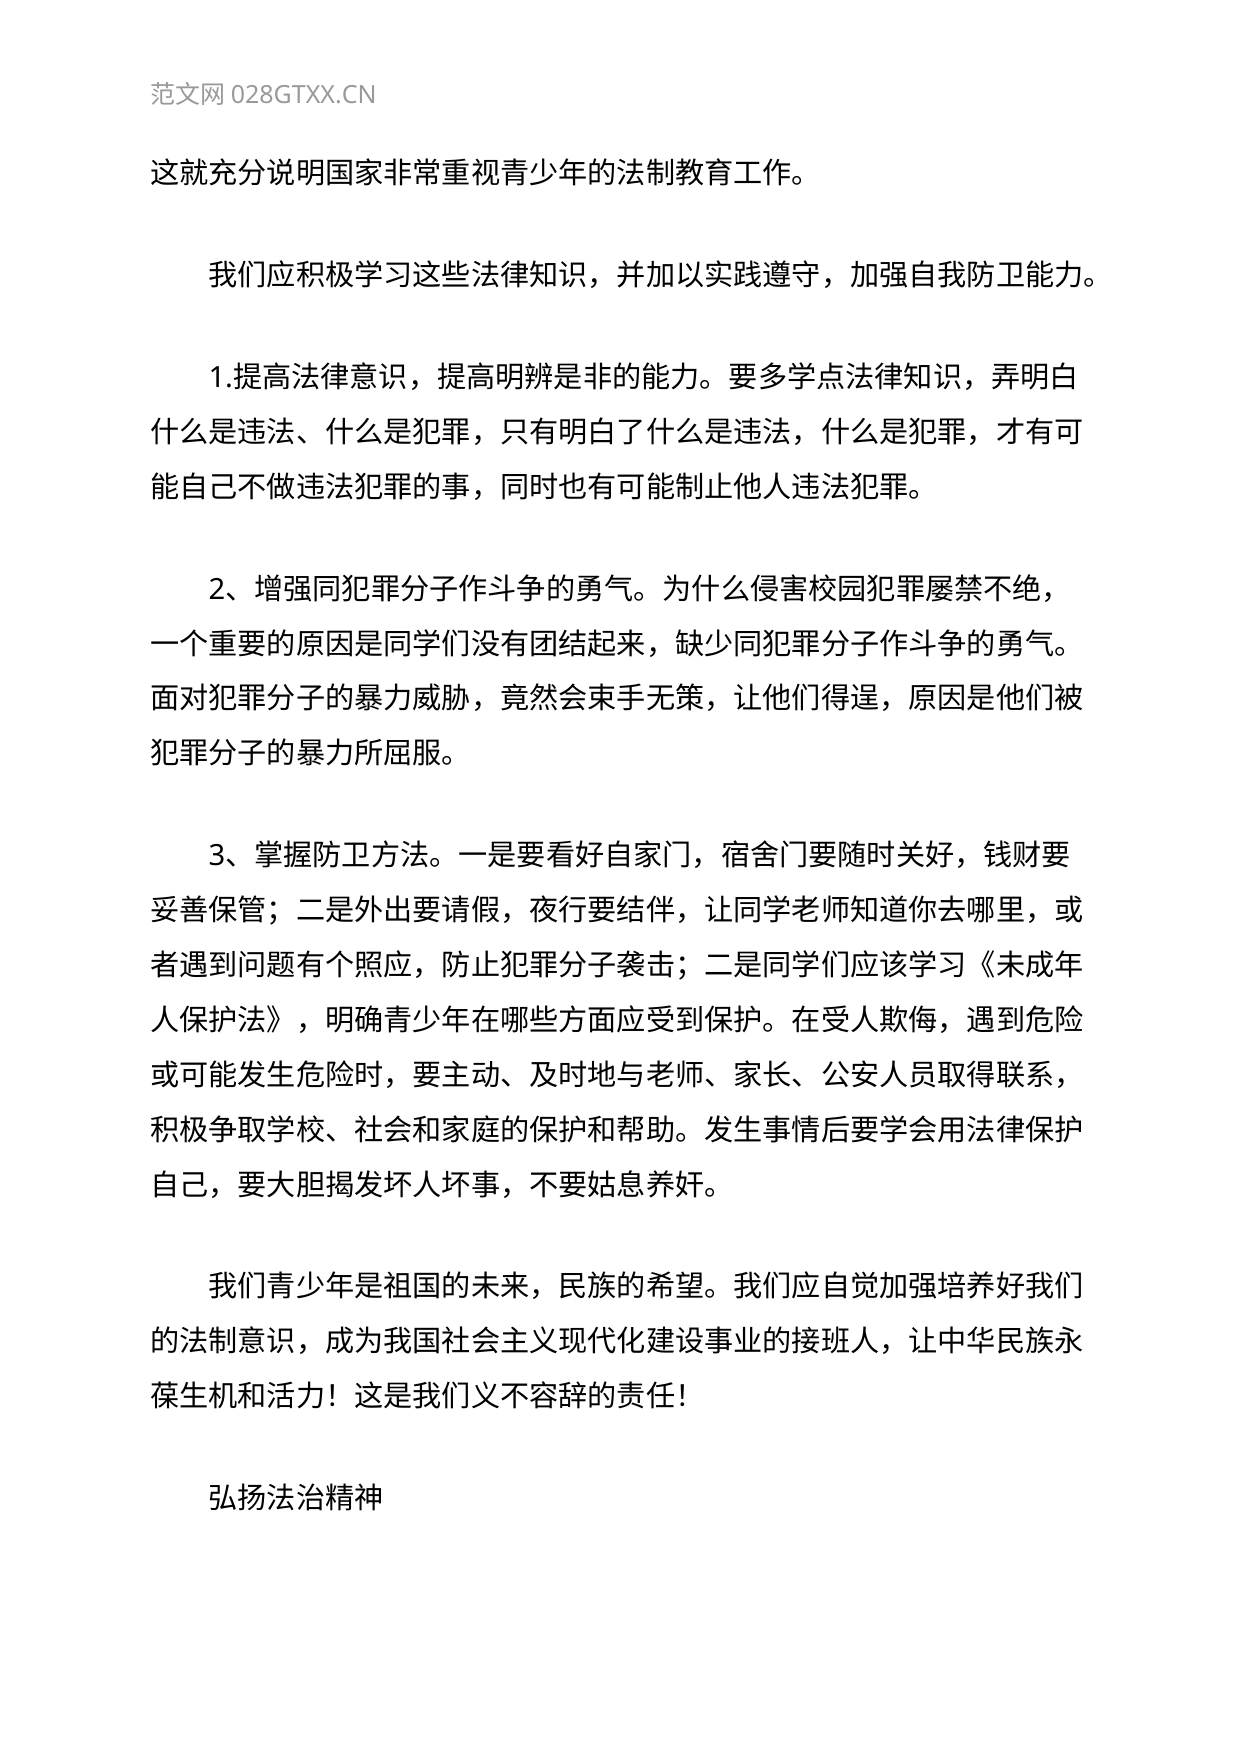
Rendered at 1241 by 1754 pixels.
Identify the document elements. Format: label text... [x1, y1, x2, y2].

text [150, 150, 1090, 192]
text 我们青少年是祖国的未来，民族的希望。我们应自觉加强培养好我们的法制意识，成为我国社会主义现代化建设事业的接班人，让中华民族永葆生机和活力！这是我们义不容辞的责任！ [150, 1263, 1090, 1415]
text 1.提高法律意识，提高明辨是非的能力。要多学点法律知识，弄明白什么是违法、什么是犯罪，只有明白了什么是违法，什么是犯罪，才有可能自己不做违法犯罪的事，同时也有可能制止他人违法犯罪。 [150, 353, 1090, 506]
text 3、掌握防卫方法。一是要看好自家门，宿舍门要随时关好，钱财要妥善保管；二是外出要请假，夜行要结伴，让同学老师知道你去哪里，或者遇到问题有个照应，防止犯罪分子袭击；二是同学们应该学习《未成年人保护法》，明确青少年在哪些方面应受到保护。在受人欺侮，遇到危险或可能发生危险时，要主动、及时地与老师、家长、公安人员取得联系，积极争取学校、社会和家庭的保护和帮助。发生事情后要学会用法律保护自己，要大胆揭发坏人坏事，不要姑息养奸。 [150, 832, 1090, 1203]
text 我们应积极学习这些法律知识，并加以实践遵守，加强自我防卫能力。 [150, 252, 1090, 294]
text 2、增强同犯罪分子作斗争的勇气。为什么侵害校园犯罪屡禁不绝，一个重要的原因是同学们没有团结起来，缺少同犯罪分子作斗争的勇气。面对犯罪分子的暴力威胁，竟然会束手无策，让他们得逞，原因是他们被犯罪分子的暴力所屈服。 [150, 565, 1090, 772]
text 弘扬法治精神 [150, 1474, 1090, 1517]
